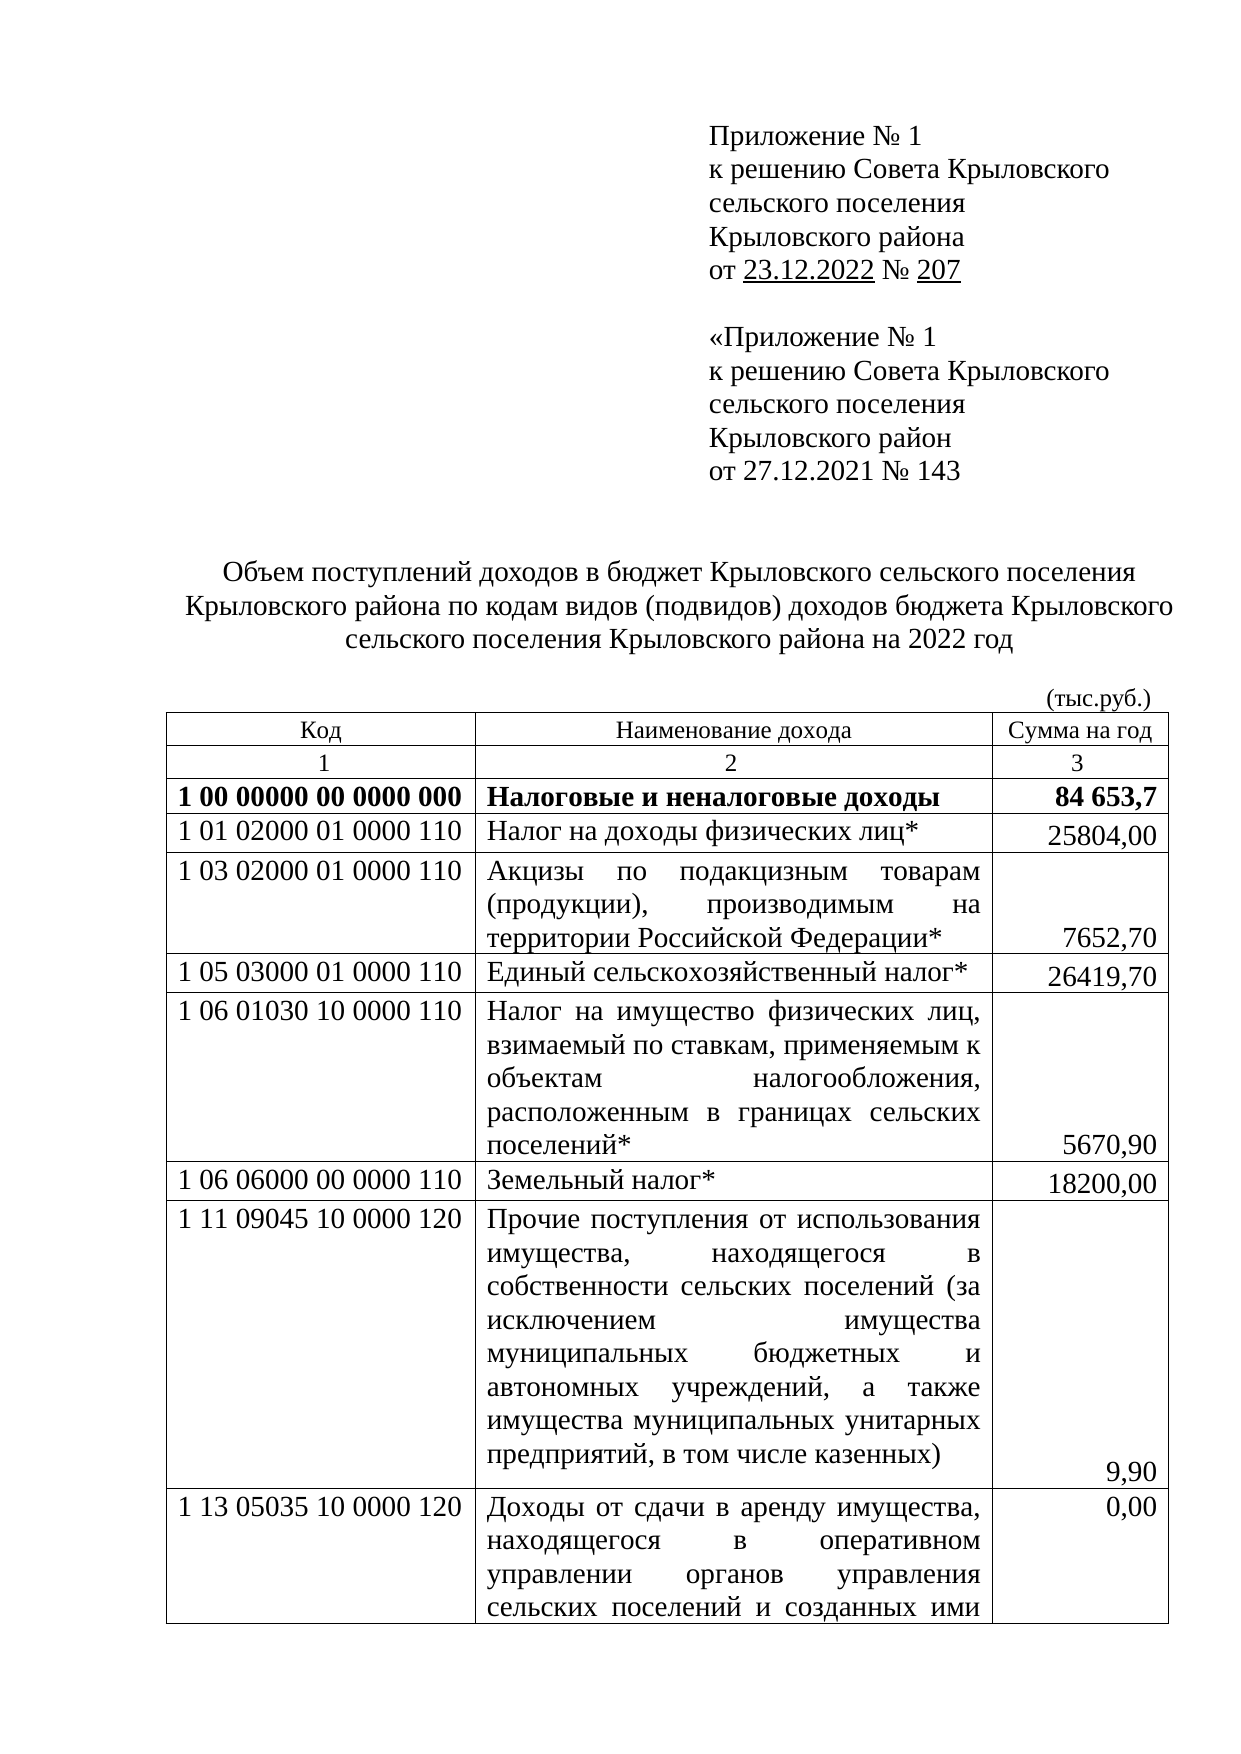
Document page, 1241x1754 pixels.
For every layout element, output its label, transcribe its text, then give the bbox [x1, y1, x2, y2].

table_cell 1 01 02000 01 0000 110 [167, 814, 475, 852]
table_cell Единый сельскохозяйственный налог* [476, 954, 992, 992]
table_cell Земельный налог* [476, 1162, 992, 1200]
text от 27.12.2021 № 143 [709, 453, 1181, 487]
table_cell 18200,00 [993, 1162, 1168, 1200]
text Крыловского района [709, 219, 1181, 252]
table_cell 26419,70 [993, 954, 1168, 992]
table_cell 1 06 06000 00 0000 110 [167, 1162, 475, 1200]
table_cell 9,90 [993, 1201, 1168, 1488]
table_cell 3 [993, 746, 1168, 778]
table_cell 5670,90 [993, 993, 1168, 1161]
text сельского поселения [709, 386, 1181, 420]
table_cell 7652,70 [993, 853, 1168, 953]
text от 23.12.2022 № 207 [709, 252, 1181, 286]
table_cell Налог на доходы физических лиц* [476, 814, 992, 852]
table_cell Прочие поступления от использования имущества, находящегося в собственности сельских поселений (за исключением имущества муниципальных бюджетных и автономных учреждений, а также имущества муниципальных унитарных предприятий, в том числе казенных) [476, 1201, 992, 1488]
table_header Сумма на год [993, 713, 1168, 745]
text (тыс.руб.) [177, 683, 1181, 712]
text сельского поселения [709, 185, 1181, 219]
text «Приложение № 1 [709, 319, 1181, 353]
table_cell 1 05 03000 01 0000 110 [167, 954, 475, 992]
table_header Код [167, 713, 475, 745]
table_cell Налоговые и неналоговые доходы [476, 779, 992, 812]
table_cell Налог на имущество физических лиц, взимаемый по ставкам, применяемым к объектам налогообложения, расположенным в границах сельских поселений* [476, 993, 992, 1161]
text Крыловского район [709, 420, 1181, 453]
table_cell 2 [476, 746, 992, 778]
text к решению Совета Крыловского [709, 152, 1181, 185]
table_cell 1 00 00000 00 0000 000 [167, 779, 475, 812]
table_cell 25804,00 [993, 814, 1168, 852]
table_cell 1 13 05035 10 0000 120 [167, 1489, 475, 1623]
table_cell 0,00 [993, 1489, 1168, 1623]
text Объем поступлений доходов в бюджет Крыловского сельского поселения Крыловского района по кодам видов (подвидов) доходов бюджета Крыловского сельского поселения Крыловского района на 2022 год [177, 554, 1181, 655]
table_cell 1 06 01030 10 0000 110 [167, 993, 475, 1161]
table_cell 1 [167, 746, 475, 778]
table_cell Акцизы по подакцизным товарам (продукции), производимым на территории Российской Федерации* [476, 853, 992, 953]
table_cell 84 653,7 [993, 779, 1168, 812]
table_cell 1 11 09045 10 0000 120 [167, 1201, 475, 1488]
table_cell 1 03 02000 01 0000 110 [167, 853, 475, 953]
text к решению Совета Крыловского [709, 353, 1181, 386]
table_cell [476, 1489, 992, 1623]
text Приложение № 1 [709, 118, 1181, 152]
table_header Наименование дохода [476, 713, 992, 745]
